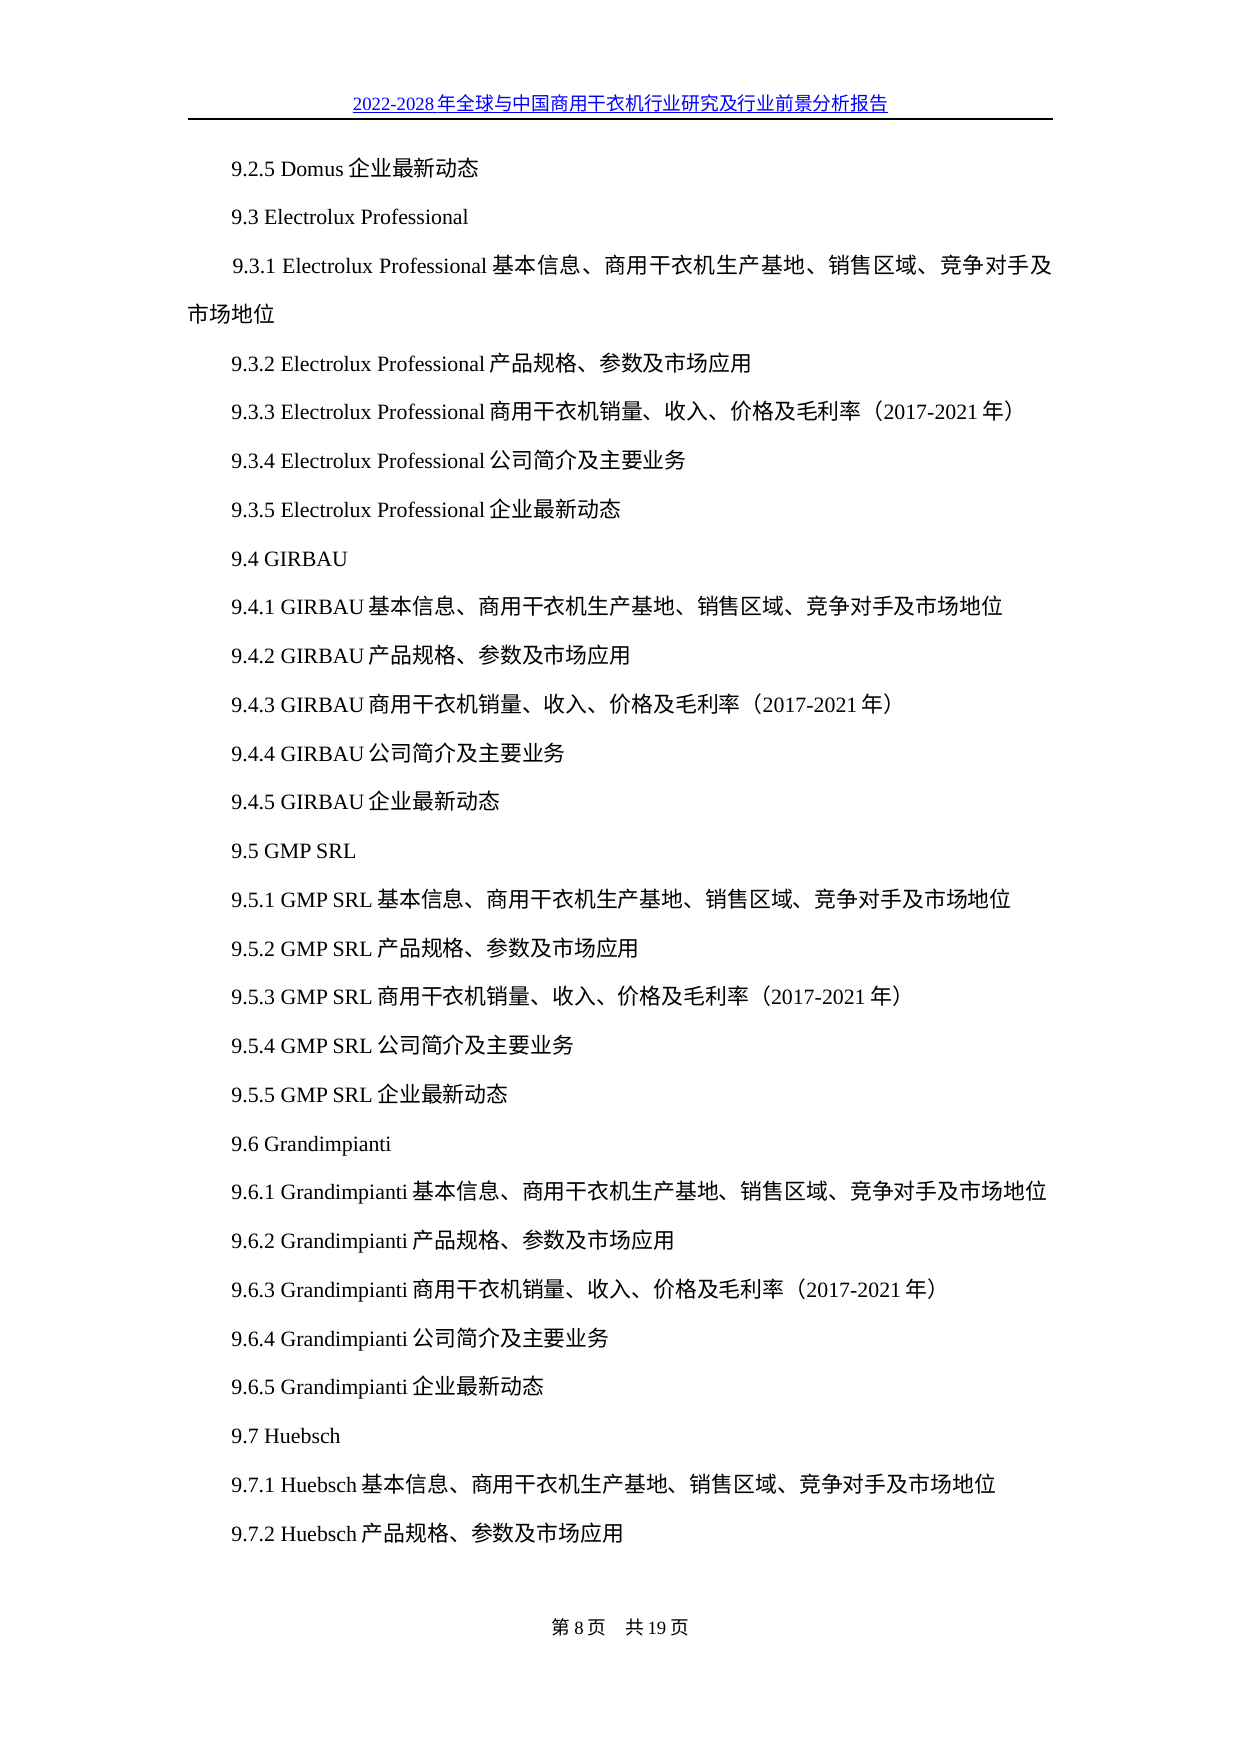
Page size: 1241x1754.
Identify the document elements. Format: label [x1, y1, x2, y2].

text [187, 150, 1053, 1548]
